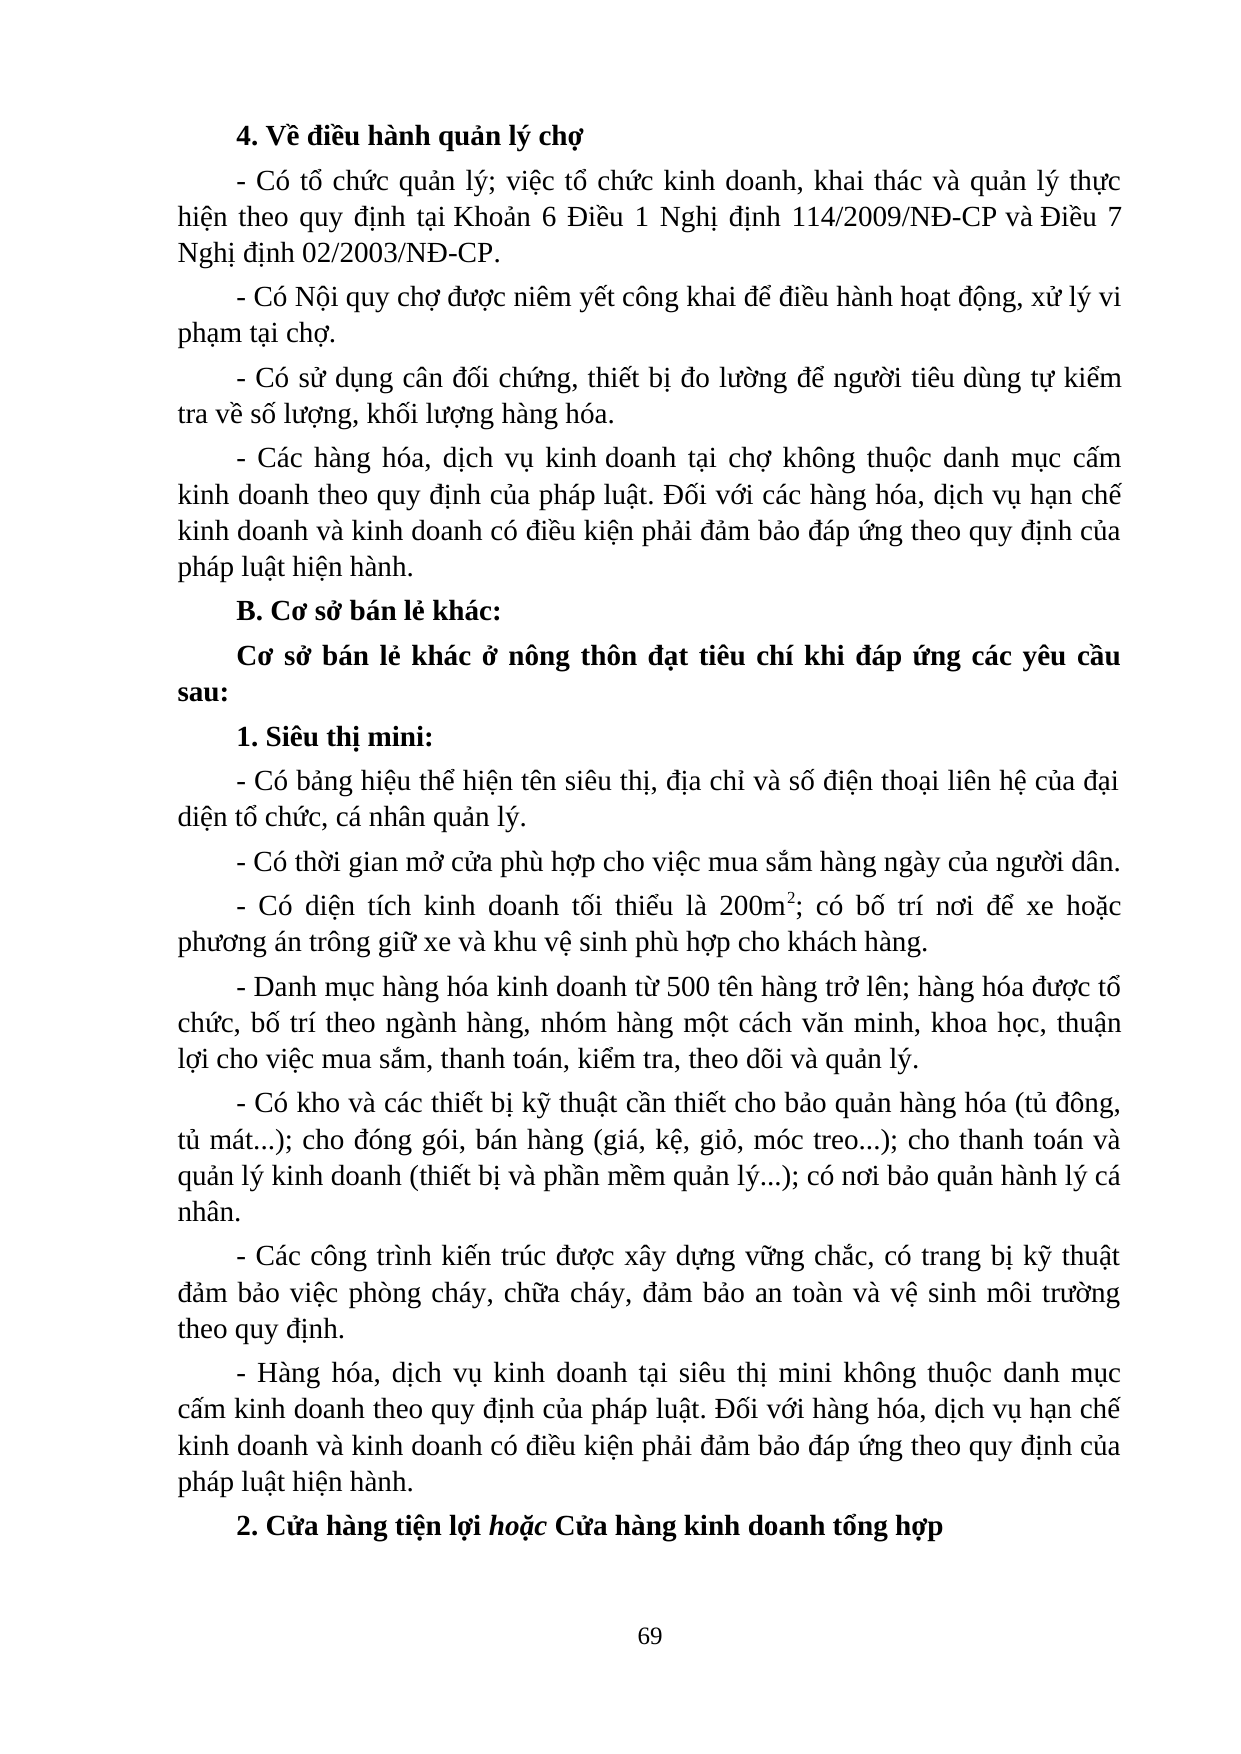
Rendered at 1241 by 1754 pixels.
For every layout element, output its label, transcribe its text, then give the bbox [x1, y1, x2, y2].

text - Có diện tích kinh doanh tối thiểu là 200m2; có bố trí nơi để xe hoặc phương án trông giữ xe và khu vệ sinh phù hợp cho khách hàng. [177, 888, 1122, 958]
text 2. Cửa hàng tiện lợi hoặc Cửa hàng kinh doanh tổng hợp [177, 1508, 1122, 1542]
text - Có sử dụng cân đối chứng, thiết bị đo lường để người tiêu dùng tự kiểm tra về số lượng, khối lượng hàng hóa. [177, 360, 1122, 430]
text 4. Về điều hành quản lý chợ [177, 118, 1122, 152]
text - Có kho và các thiết bị kỹ thuật cần thiết cho bảo quản hàng hóa (tủ đông, tủ mát...); cho đóng gói, bán hàng (giá, kệ, giỏ, móc treo...); cho thanh toán và quản lý kinh doanh (thiết bị và phần mềm quản lý...); có nơi bảo quản hành lý cá nhân. [177, 1086, 1122, 1228]
text - Hàng hóa, dịch vụ kinh doanh tại siêu thị mini không thuộc danh mục cấm kinh doanh theo quy định của pháp luật. Đối với hàng hóa, dịch vụ hạn chế kinh doanh và kinh doanh có điều kiện phải đảm bảo đáp ứng theo quy định của pháp luật hiện hành. [177, 1355, 1122, 1497]
text - Có bảng hiệu thể hiện tên siêu thị, địa chỉ và số điện thoại liên hệ của đại diện tổ chức, cá nhân quản lý. [177, 763, 1122, 833]
text Cơ sở bán lẻ khác ở nông thôn đạt tiêu chí khi đáp ứng các yêu cầu sau: [177, 638, 1122, 708]
text B. Cơ sở bán lẻ khác: [177, 593, 1122, 627]
text - Danh mục hàng hóa kinh doanh từ 500 tên hàng trở lên; hàng hóa được tổ chức, bố trí theo ngành hàng, nhóm hàng một cách văn minh, khoa học, thuận lợi cho việc mua sắm, thanh toán, kiểm tra, theo dõi và quản lý. [177, 969, 1122, 1075]
text - Các công trình kiến trúc được xây dựng vững chắc, có trang bị kỹ thuật đảm bảo việc phòng cháy, chữa cháy, đảm bảo an toàn và vệ sinh môi trường theo quy định. [177, 1238, 1122, 1344]
text 1. Siêu thị mini: [177, 719, 1122, 752]
text - Có Nội quy chợ được niêm yết công khai để điều hành hoạt động, xử lý vi phạm tại chợ. [177, 279, 1122, 349]
text - Có tổ chức quản lý; việc tổ chức kinh doanh, khai thác và quản lý thực hiện theo quy định tại Khoản 6 Điều 1 Nghị định 114/2009/NĐ-CP và Điều 7 Nghị định 02/2003/NĐ-CP. [177, 163, 1122, 268]
text - Có thời gian mở cửa phù hợp cho việc mua sắm hàng ngày của người dân. [177, 844, 1122, 877]
text - Các hàng hóa, dịch vụ kinh doanh tại chợ không thuộc danh mục cấm kinh doanh theo quy định của pháp luật. Đối với các hàng hóa, dịch vụ hạn chế kinh doanh và kinh doanh có điều kiện phải đảm bảo đáp ứng theo quy định của pháp luật hiện hành. [177, 441, 1122, 583]
